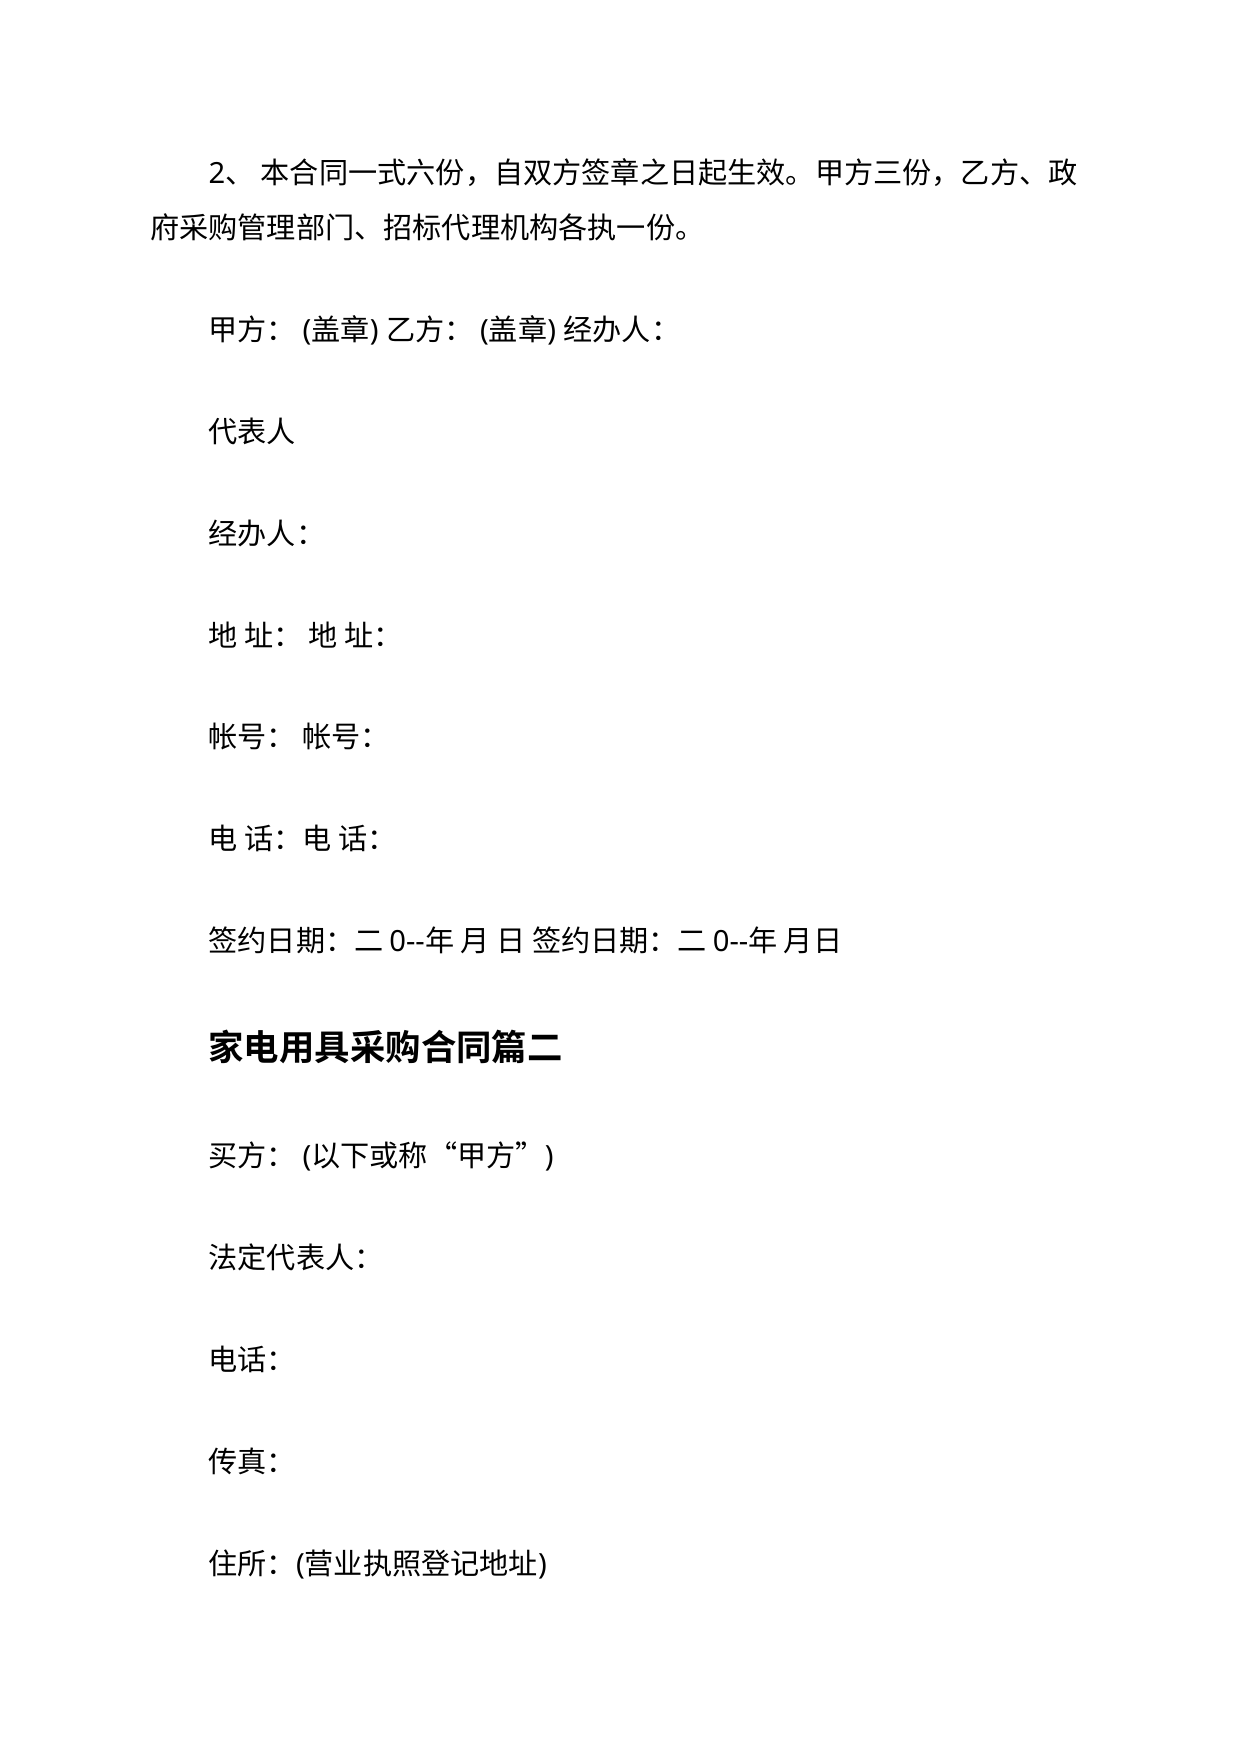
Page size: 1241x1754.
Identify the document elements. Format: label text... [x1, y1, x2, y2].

text 电 话：电 话： [150, 816, 1090, 858]
text 代表人 [150, 409, 1090, 451]
text 传真： [150, 1438, 1090, 1481]
text 甲方： (盖章) 乙方： (盖章) 经办人： [150, 307, 1090, 349]
text 经办人： [150, 511, 1090, 553]
text 法定代表人： [150, 1235, 1090, 1277]
text 2、 本合同一式六份，自双方签章之日起生效。甲方三份，乙方、政府采购管理部门、招标代理机构各执一份。 [150, 150, 1090, 247]
text 住所：(营业执照登记地址) [150, 1540, 1090, 1583]
text 签约日期：二0--年 月 日 签约日期：二0--年 月日 [150, 918, 1090, 960]
text 家电用具采购合同篇二 [150, 1019, 1090, 1071]
text 买方： (以下或称“甲方”) [150, 1133, 1090, 1175]
text 电话： [150, 1337, 1090, 1379]
text 帐号： 帐号： [150, 714, 1090, 756]
text 地 址： 地 址： [150, 612, 1090, 654]
